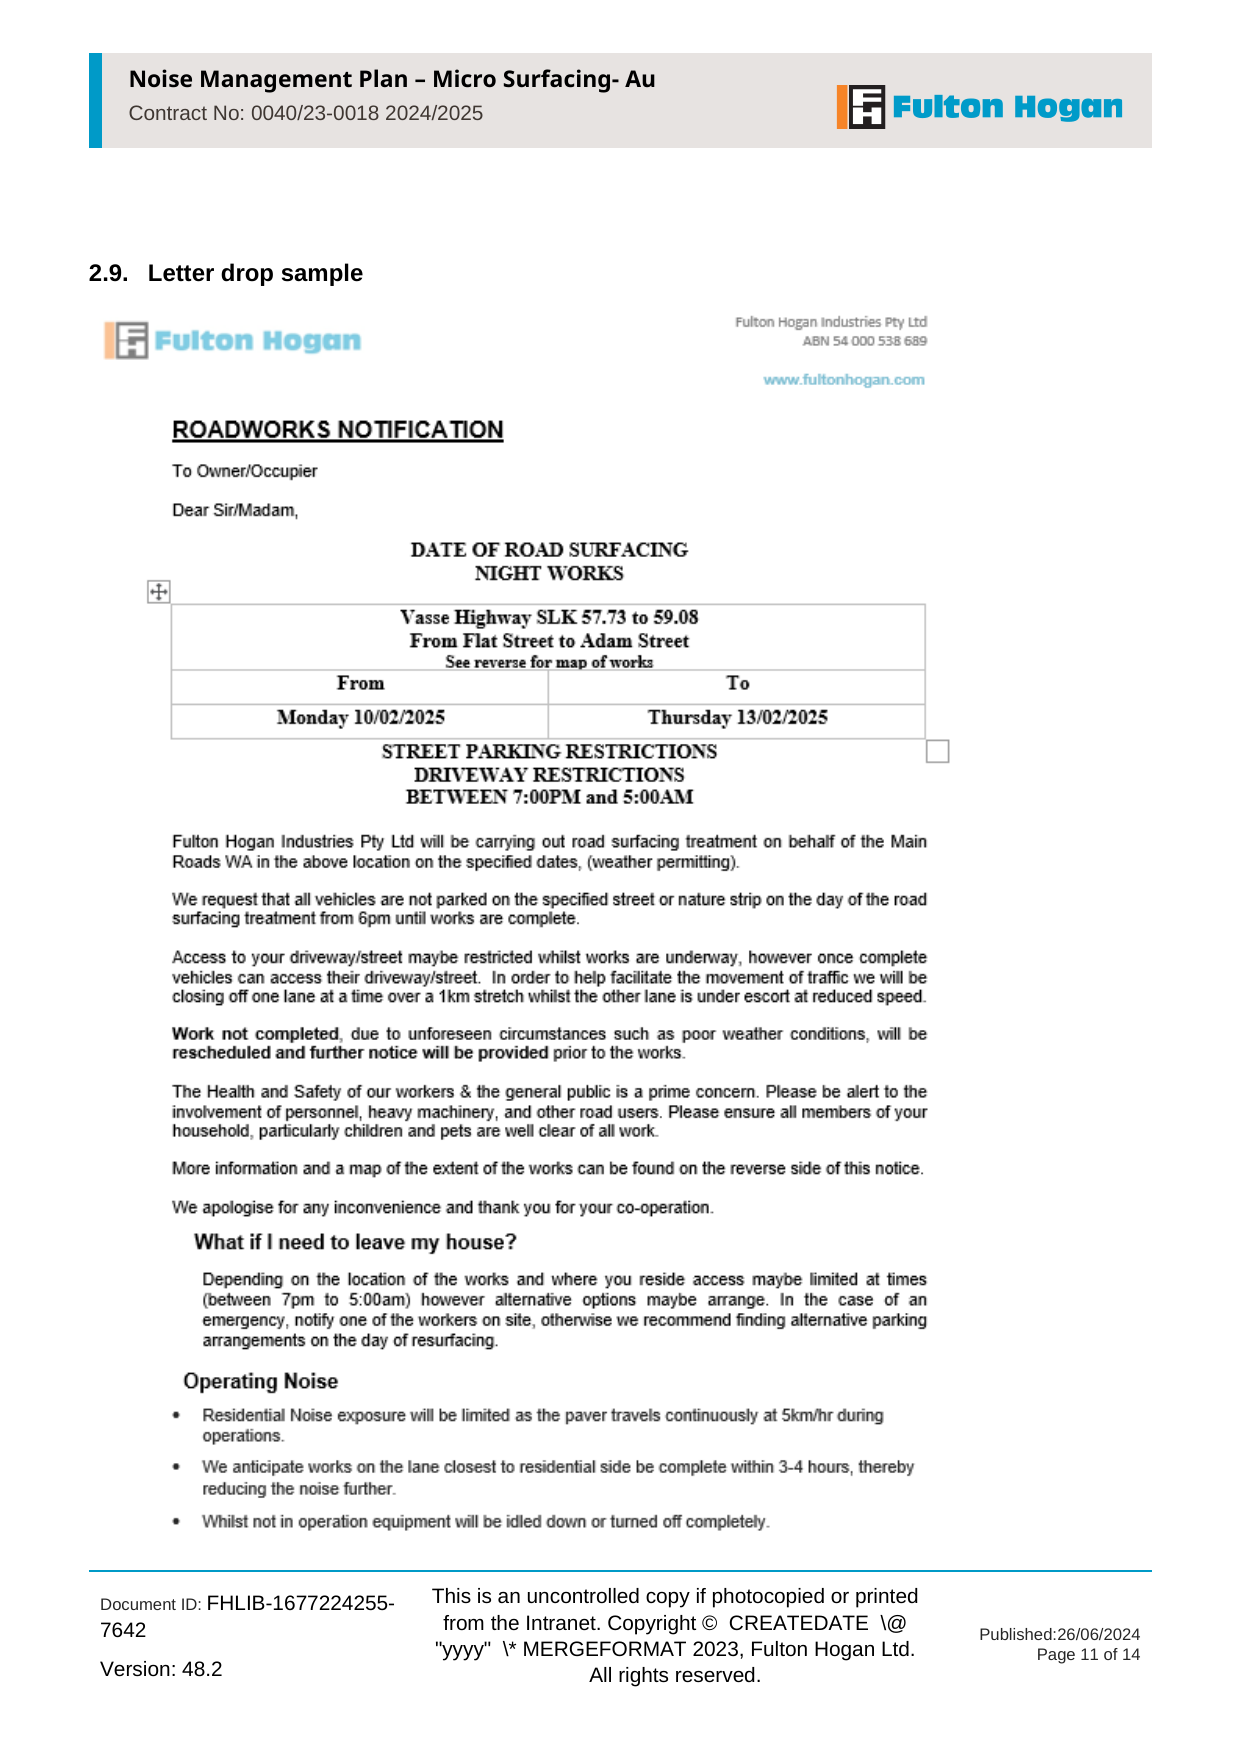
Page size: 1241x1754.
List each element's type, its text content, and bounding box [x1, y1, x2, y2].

picture [836, 85, 1123, 129]
subtitle Letter drop sample [89, 259, 1152, 287]
picture [88, 299, 1006, 1559]
